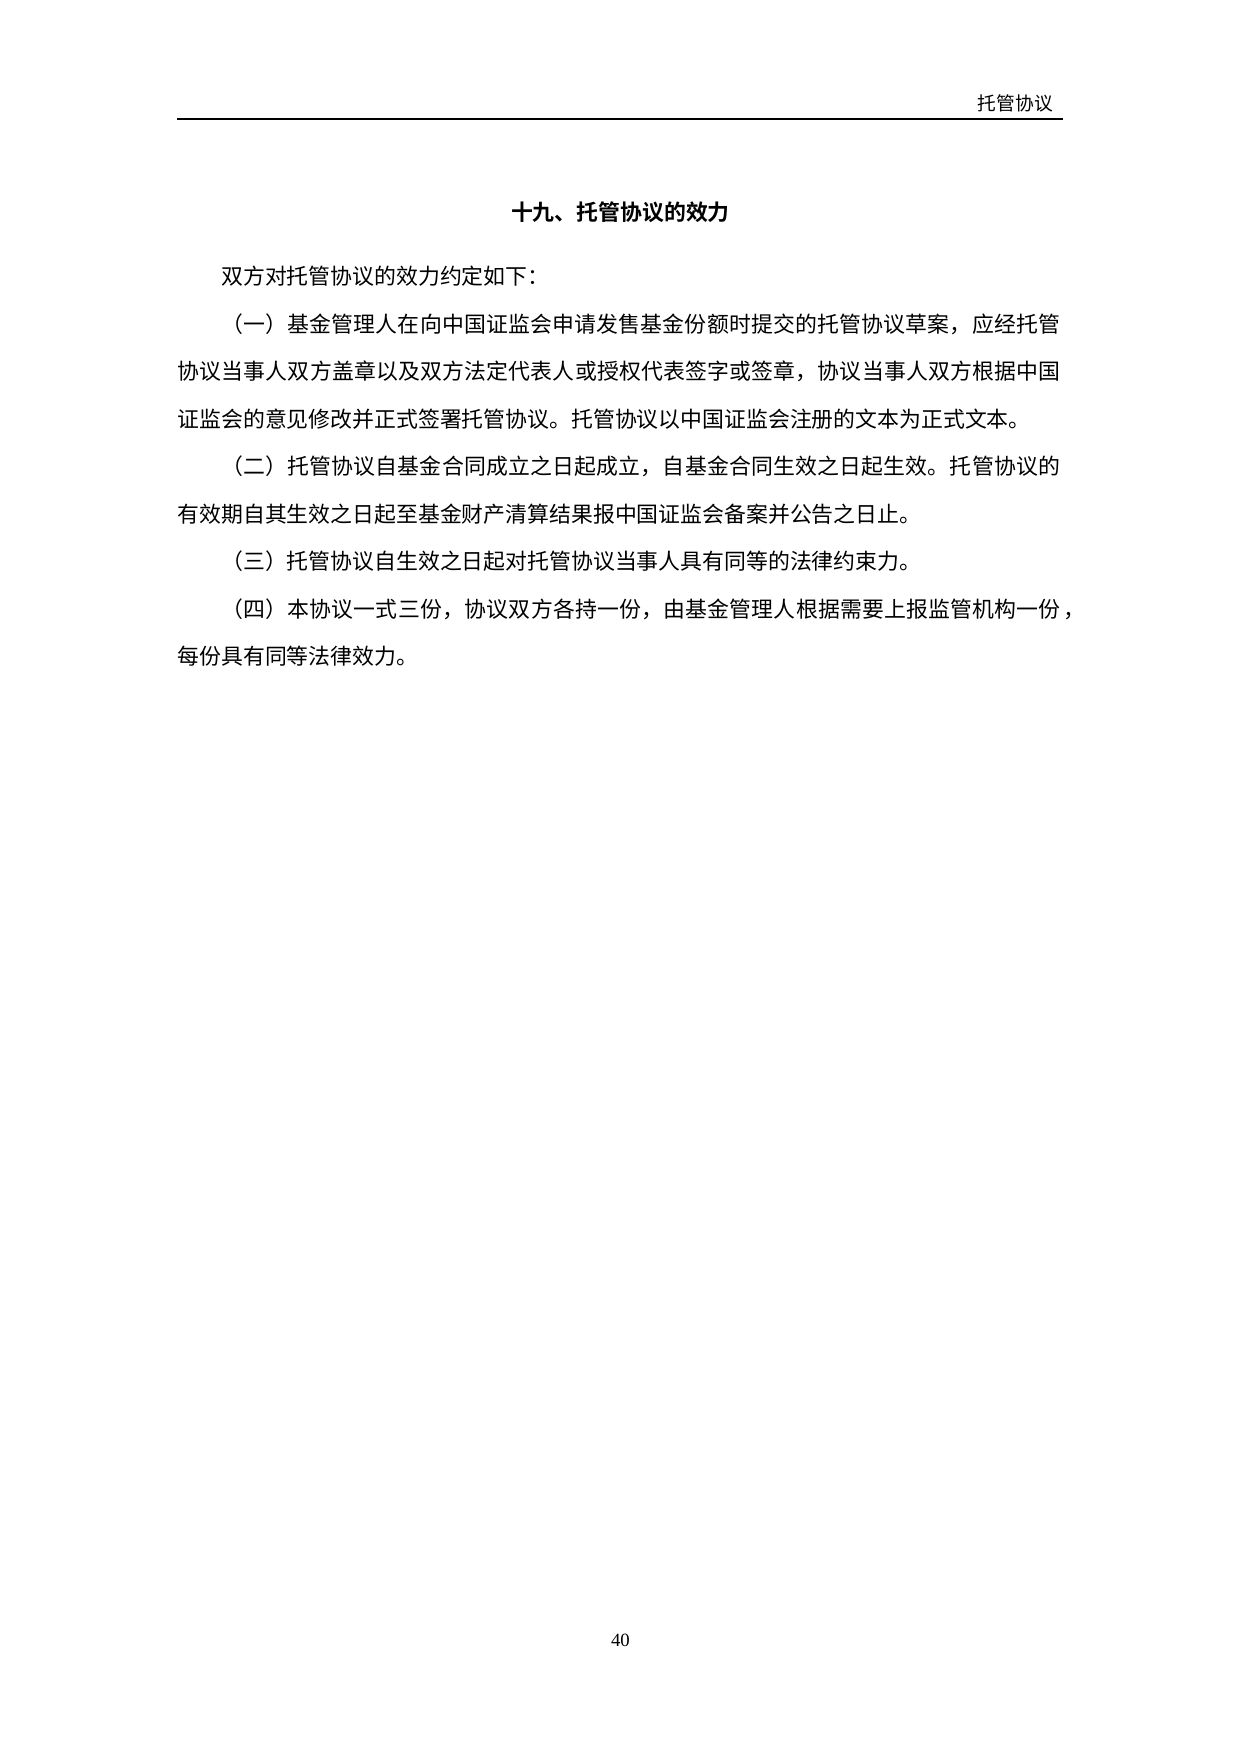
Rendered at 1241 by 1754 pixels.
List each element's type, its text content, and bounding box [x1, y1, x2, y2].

text 双方对托管协议的效力约定如下： [177, 259, 1063, 291]
text （一）基金管理人在向中国证监会申请发售基金份额时提交的托管协议草案，应经托管协议当事人双方盖章以及双方法定代表人或授权代表签字或签章，协议当事人双方根据中国证监会的意见修改并正式签署托管协议。托管协议以中国证监会注册的文本为正式文本。 [177, 307, 1063, 433]
text （三）托管协议自生效之日起对托管协议当事人具有同等的法律约束力。 [177, 544, 1063, 576]
subtitle 十九、托管协议的效力 [177, 194, 1063, 227]
text （二）托管协议自基金合同成立之日起成立，自基金合同生效之日起生效。托管协议的有效期自其生效之日起至基金财产清算结果报中国证监会备案并公告之日止。 [177, 449, 1063, 528]
text （四）本协议一式三份，协议双方各持一份，由基金管理人根据需要上报监管机构一份，每份具有同等法律效力。 [177, 592, 1063, 671]
